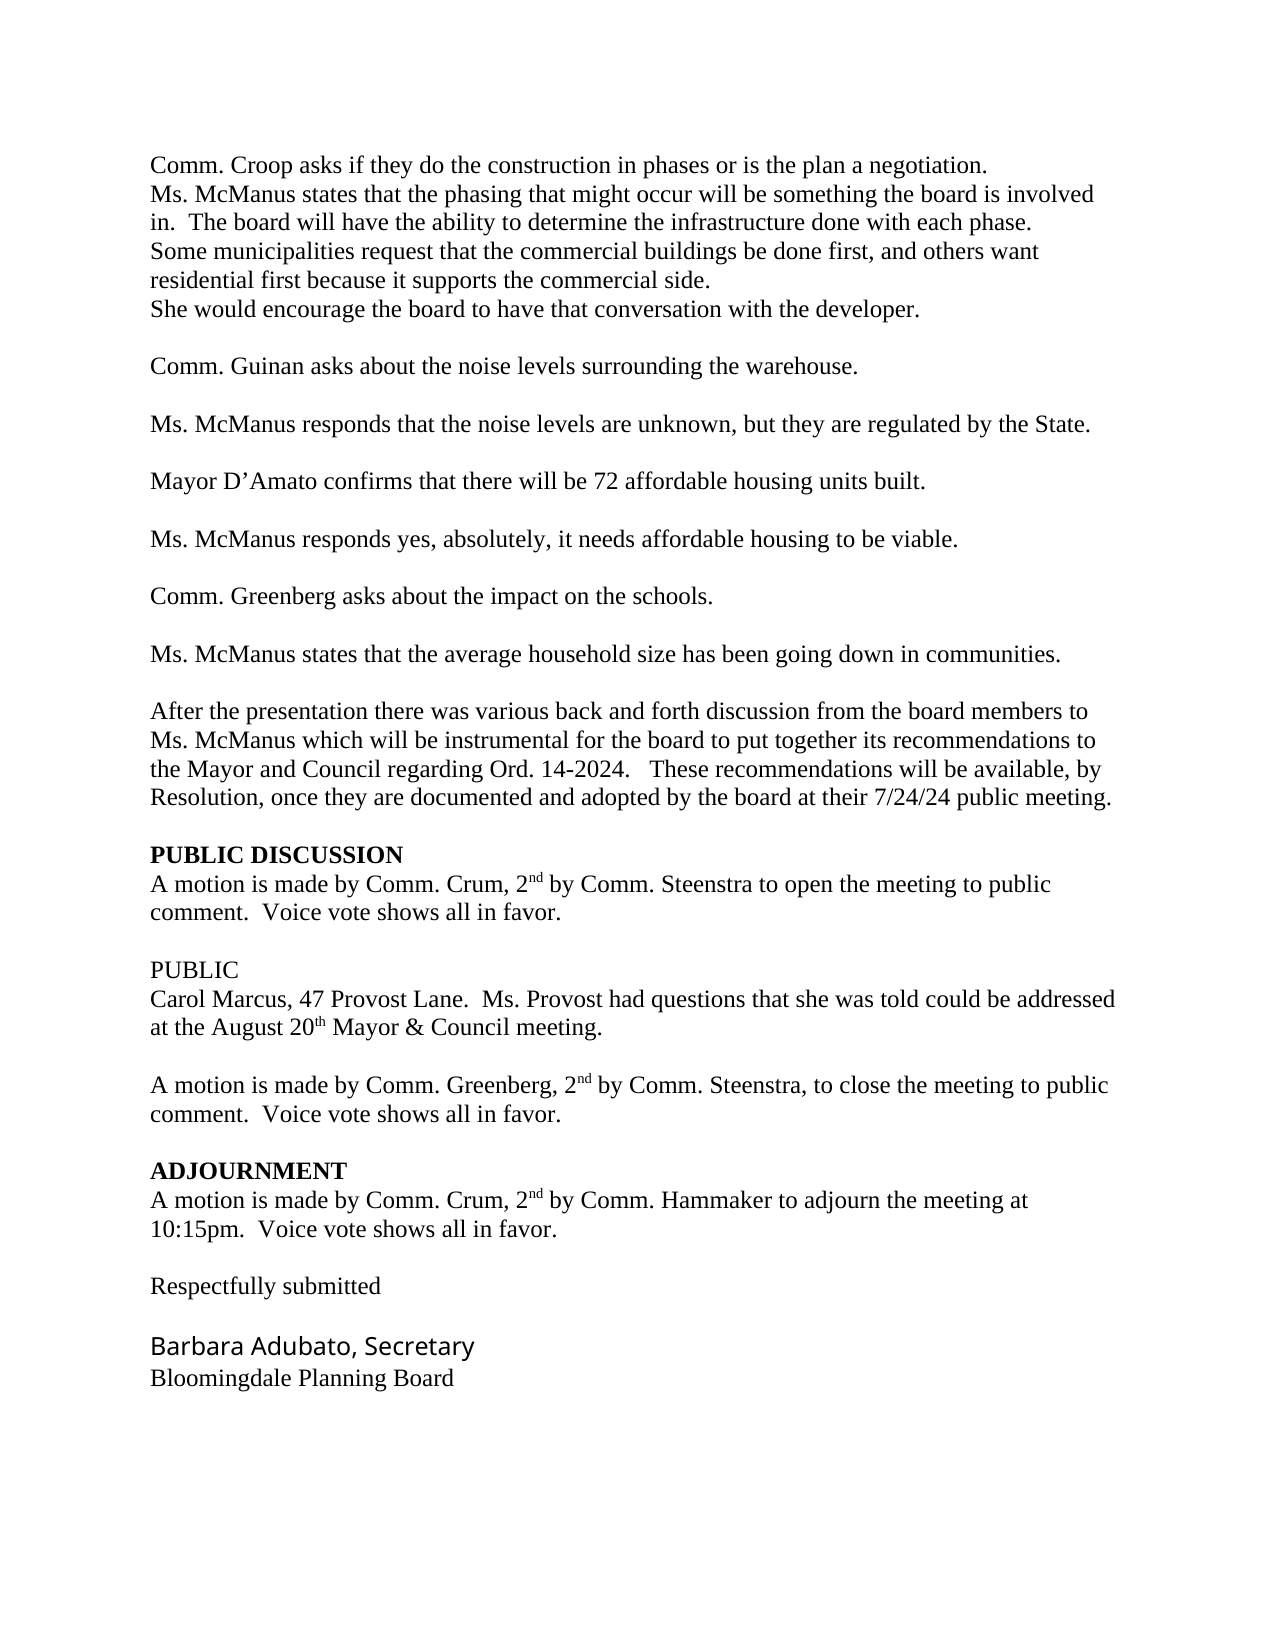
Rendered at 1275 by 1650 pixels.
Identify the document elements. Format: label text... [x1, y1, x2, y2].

text PUBLIC DISCUSSION [150, 840, 1125, 869]
text Ms. McManus responds yes, absolutely, it needs affordable housing to be viable. [150, 524, 1125, 552]
text After the presentation there was various back and forth discussion from the board members to Ms. McManus which will be instrumental for the board to put together its recommendations to the Mayor and Council regarding Ord. 14-2024. These recommendations will be available, by Resolution, once they are documented and adopted by the board at their 7/24/24 public meeting. [150, 696, 1125, 811]
text She would encourage the board to have that conversation with the developer. [150, 294, 1125, 322]
text Barbara Adubato, Secretary [150, 1329, 1125, 1363]
text A motion is made by Comm. Greenberg, 2nd by Comm. Steenstra, to close the meeting to public comment. Voice vote shows all in favor. [150, 1070, 1125, 1127]
text Comm. Croop asks if they do the construction in phases or is the plan a negotiation. [150, 150, 1125, 179]
text Ms. McManus states that the average household size has been going down in communities. [150, 639, 1125, 667]
text A motion is made by Comm. Crum, 2nd by Comm. Hammaker to adjourn the meeting at 10:15pm. Voice vote shows all in favor. [150, 1185, 1125, 1242]
text Ms. McManus states that the phasing that might occur will be something the board is involved in. The board will have the ability to determine the infrastructure done with each phase. [150, 179, 1125, 236]
text A motion is made by Comm. Crum, 2nd by Comm. Steenstra to open the meeting to public comment. Voice vote shows all in favor. [150, 869, 1125, 926]
text Some municipalities request that the commercial buildings be done first, and others want residential first because it supports the commercial side. [150, 236, 1125, 294]
text Comm. Greenberg asks about the impact on the schools. [150, 581, 1125, 610]
text ADJOURNMENT [150, 1156, 1125, 1185]
text PUBLIC [150, 955, 1125, 984]
text Mayor D’Amato confirms that there will be 72 affordable housing units built. [150, 466, 1125, 495]
text Bloomingdale Planning Board [150, 1363, 1125, 1392]
text Ms. McManus responds that the noise levels are unknown, but they are regulated by the State. [150, 409, 1125, 437]
text Carol Marcus, 47 Provost Lane. Ms. Provost had questions that she was told could be addressed at the August 20th Mayor & Council meeting. [150, 984, 1125, 1041]
text Respectfully submitted [150, 1271, 1125, 1300]
text Comm. Guinan asks about the noise levels surrounding the warehouse. [150, 351, 1125, 380]
